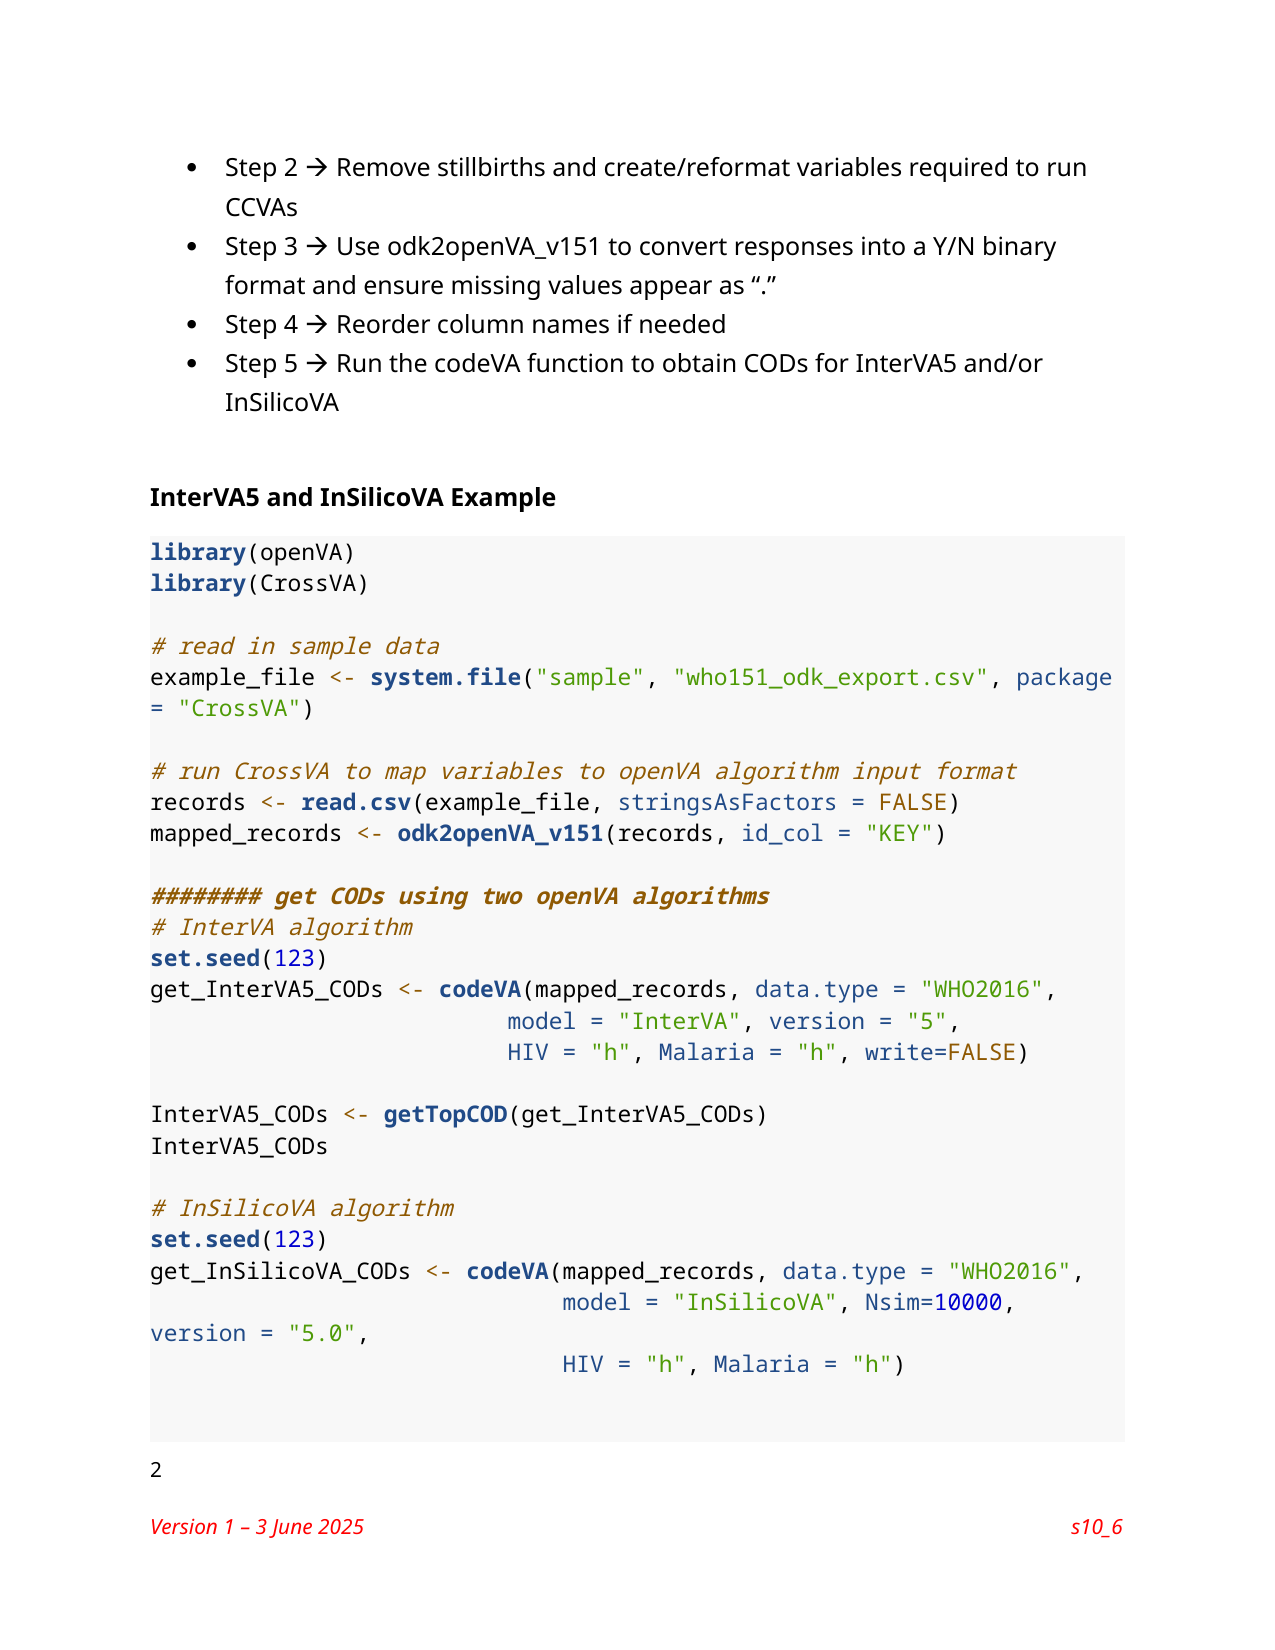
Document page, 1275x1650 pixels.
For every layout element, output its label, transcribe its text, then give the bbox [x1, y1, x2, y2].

list Step 4 Reorder column names if needed [187, 307, 1125, 341]
list Step 5 Run the codeVA function to obtain CODs for InterVA5 and/or InSilicoVA [187, 346, 1125, 419]
text InterVA5 and InSilicoVA Example [150, 480, 1125, 514]
list Step 2 Remove stillbirths and create/reformat variables required to run CCVAs [187, 150, 1125, 223]
list Step 3 Use odk2openVA_v151 to convert responses into a Y/N binary format and ensure missing values appear as “.” [187, 228, 1125, 302]
